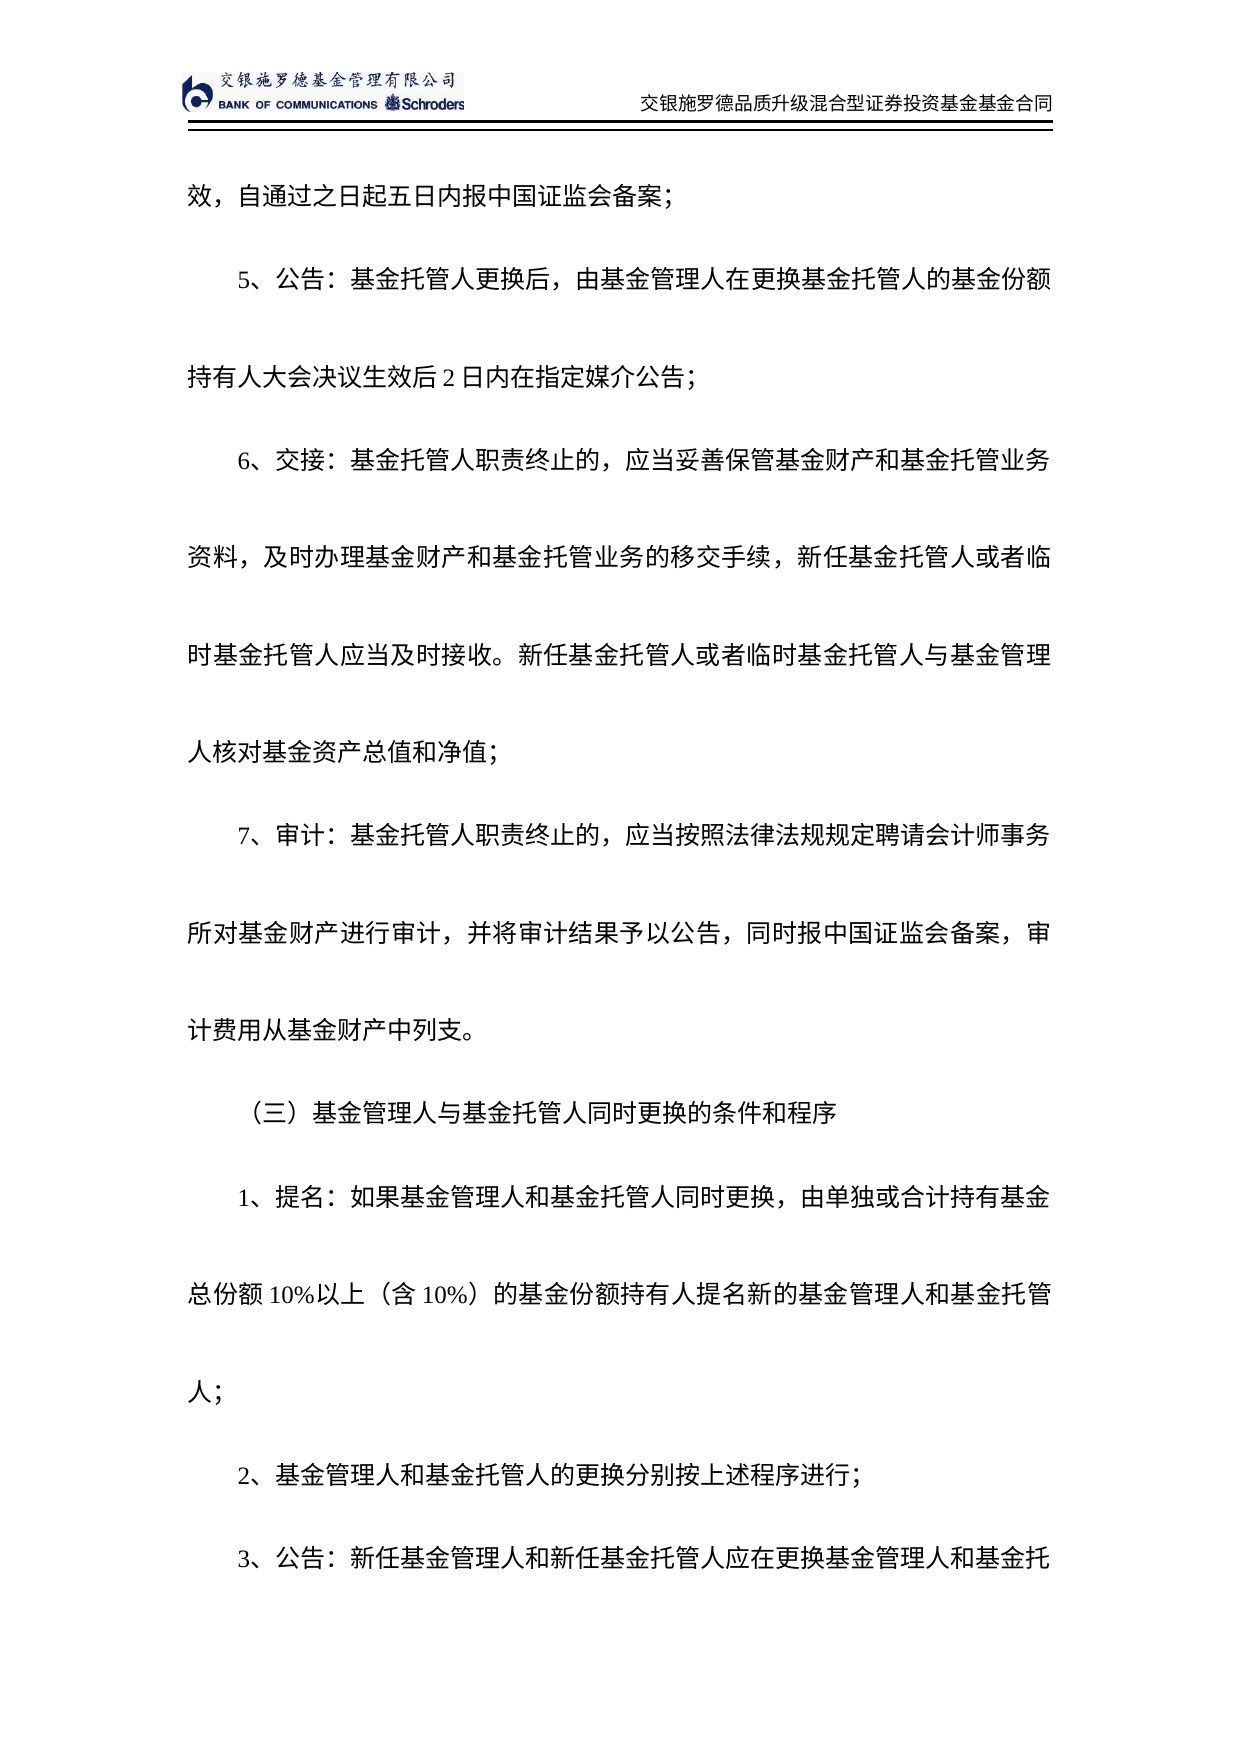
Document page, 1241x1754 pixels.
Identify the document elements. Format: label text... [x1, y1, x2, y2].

text 5、公告：基金托管人更换后，由基金管理人在更换基金托管人的基金份额持有人大会决议生效后2日内在指定媒介公告； [187, 245, 1053, 408]
text 6、交接：基金托管人职责终止的，应当妥善保管基金财产和基金托管业务资料，及时办理基金财产和基金托管业务的移交手续，新任基金托管人或者临时基金托管人应当及时接收。新任基金托管人或者临时基金托管人与基金管理人核对基金资产总值和净值； [187, 426, 1053, 783]
text （三）基金管理人与基金托管人同时更换的条件和程序 [187, 1079, 1053, 1144]
text 1、提名：如果基金管理人和基金托管人同时更换，由单独或合计持有基金总份额10%以上（含10%）的基金份额持有人提名新的基金管理人和基金托管人； [187, 1163, 1053, 1423]
text 2、基金管理人和基金托管人的更换分别按上述程序进行； [187, 1441, 1053, 1506]
text 7、审计：基金托管人职责终止的，应当按照法律法规规定聘请会计师事务所对基金财产进行审计，并将审计结果予以公告，同时报中国证监会备案，审计费用从基金财产中列支。 [187, 801, 1053, 1061]
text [187, 1524, 1053, 1589]
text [187, 162, 1053, 227]
picture [182, 72, 464, 112]
